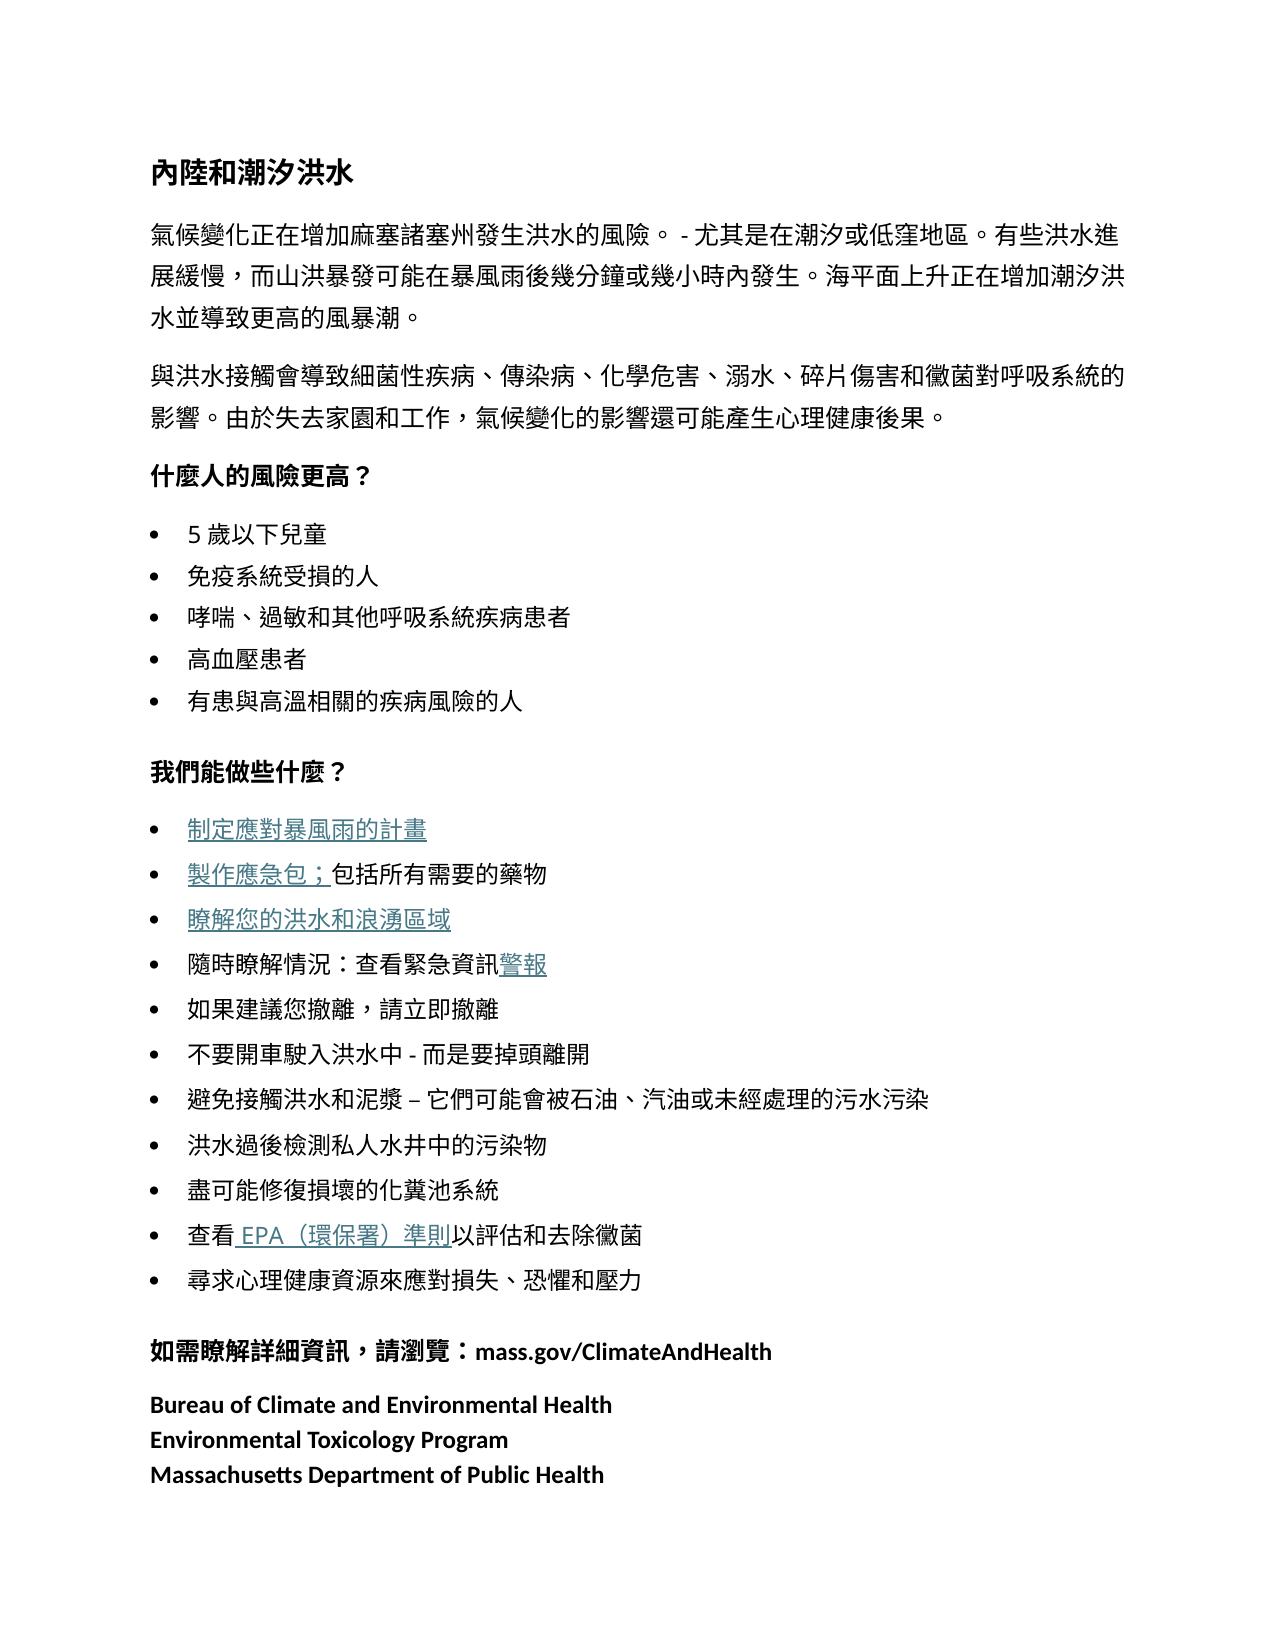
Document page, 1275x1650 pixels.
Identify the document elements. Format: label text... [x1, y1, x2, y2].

text 與洪水接觸會導致細菌性疾病、傳染病、化學危害、溺水、碎片傷害和黴菌對呼吸系統的影響。由於失去家園和工作，氣候變化的影響還可能產生心理健康後果。 [150, 357, 1125, 435]
text Massachusetts Department of Public Health [150, 1460, 1125, 1490]
list 不要開車駛入洪水中 - 而是要掉頭離開 [150, 1036, 1125, 1071]
list 5 歲以下兒童 [150, 515, 1125, 550]
list 制定應對暴風雨的計畫 [150, 810, 1125, 845]
list 避免接觸洪水和泥漿 – 它們可能會被石油、汽油或未經處理的污水污染 [150, 1081, 1125, 1116]
list 有患與高溫相關的疾病風險的人 [150, 682, 1125, 717]
list 免疫系統受損的人 [150, 557, 1125, 592]
list 哮喘、過敏和其他呼吸系統疾病患者 [150, 599, 1125, 633]
text 氣候變化正在增加麻塞諸塞州發生洪水的風險。 - 尤其是在潮汐或低窪地區。有些洪水進展緩慢，而山洪暴發可能在暴風雨後幾分鐘或幾小時內發生。海平面上升正在增加潮汐洪水並導致更高的風暴潮。 [150, 215, 1125, 335]
list 查看 EPA（環保署）準則以評估和去除黴菌 [150, 1216, 1125, 1251]
text 我們能做些什麼？ [150, 752, 1125, 788]
text 如需瞭解詳細資訊，請瀏覽：mass.gov/ClimateAndHealth [150, 1331, 1125, 1368]
list 尋求心理健康資源來應對損失、恐懼和壓力 [150, 1262, 1125, 1296]
list 盡可能修復損壞的化糞池系統 [150, 1171, 1125, 1206]
list 高血壓患者 [150, 641, 1125, 675]
text Bureau of Climate and Environmental Health [150, 1390, 1125, 1420]
list 如果建議您撤離，請立即撤離 [150, 991, 1125, 1026]
text 內陸和潮汐洪水 [150, 150, 1125, 192]
list 洪水過後檢測私人水井中的污染物 [150, 1126, 1125, 1161]
list 製作應急包；包括所有需要的藥物 [150, 856, 1125, 890]
text Environmental Toxicology Program [150, 1425, 1125, 1455]
text 什麼人的風險更高？ [150, 457, 1125, 493]
list 隨時瞭解情況：查看緊急資訊警報 [150, 946, 1125, 980]
list 瞭解您的洪水和浪湧區域 [150, 901, 1125, 935]
